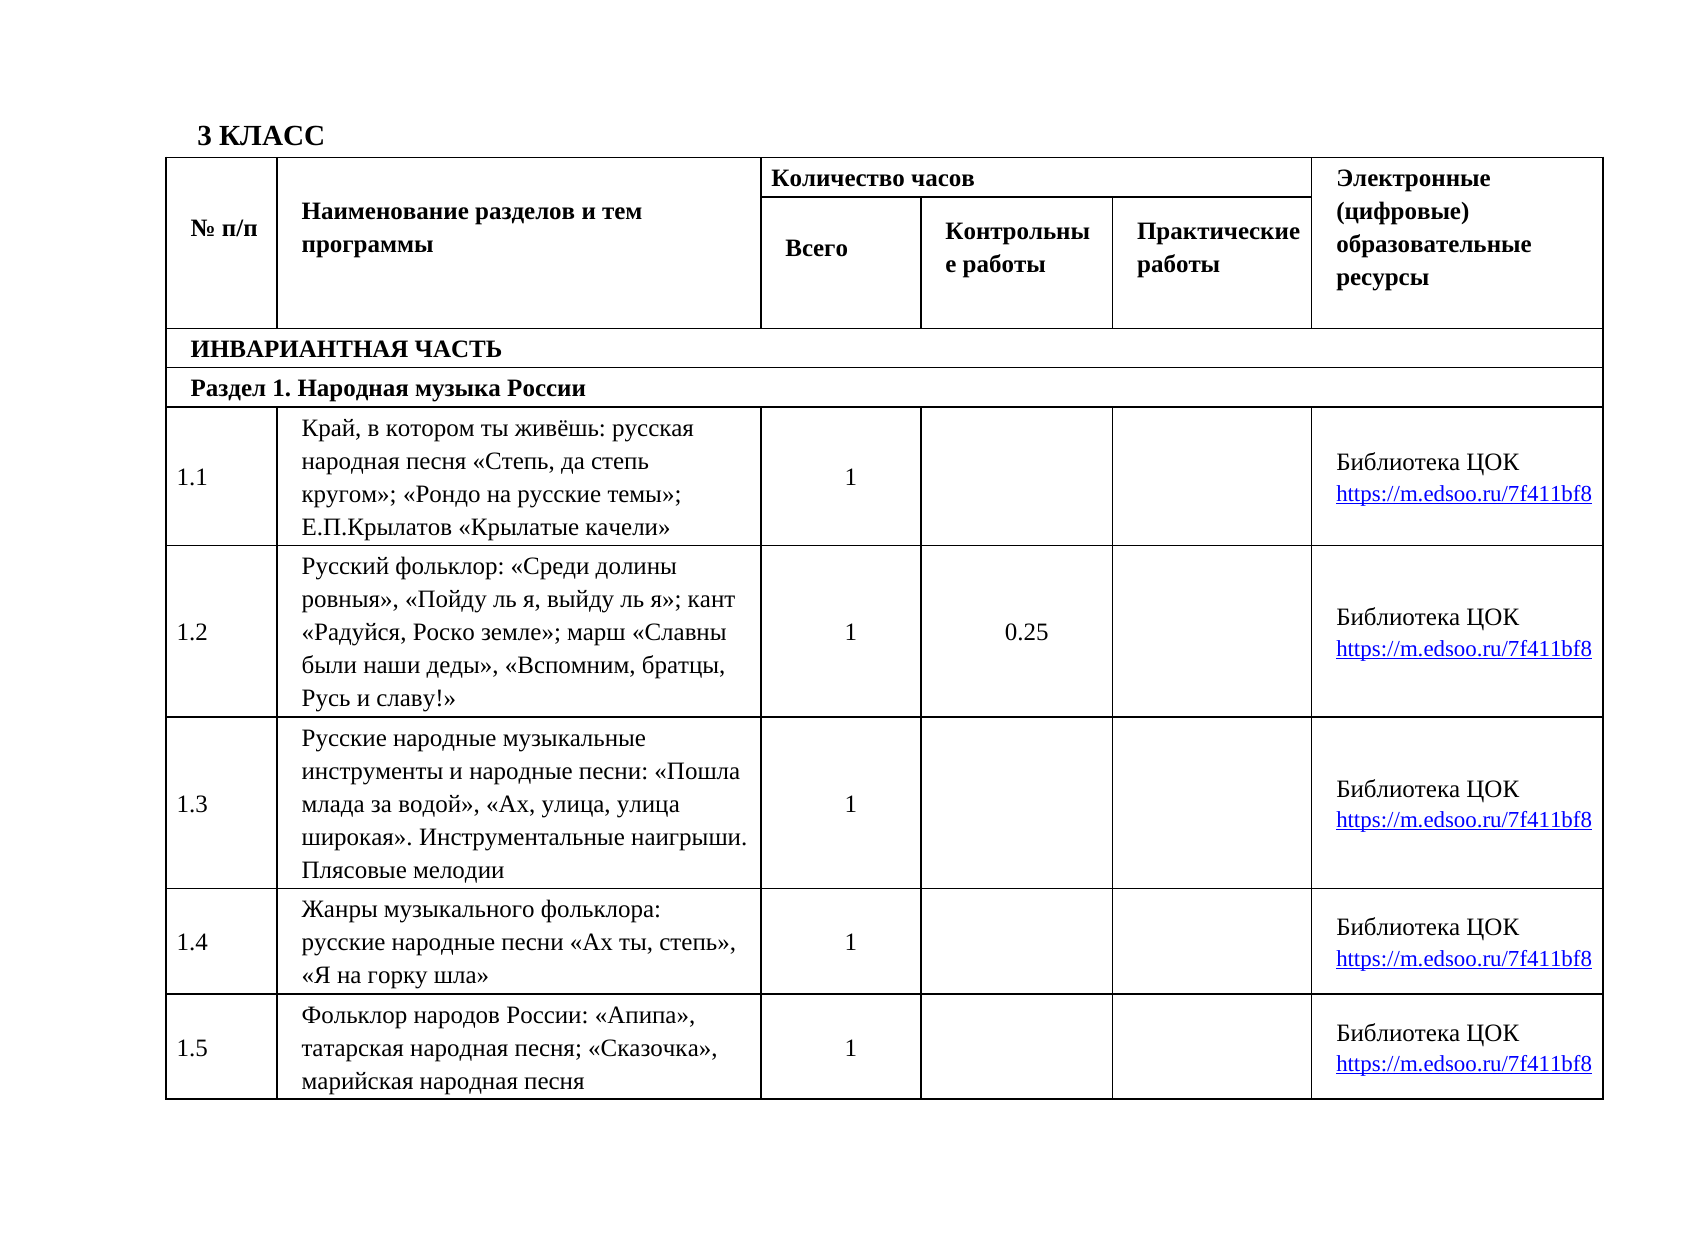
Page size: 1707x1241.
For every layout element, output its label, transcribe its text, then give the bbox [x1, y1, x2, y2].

table_cell [1113, 718, 1311, 887]
table_cell Край, в котором ты живёшь: русская народная песня «Степь, да степь кругом»; «Рондо на русские темы»; Е.П.Крылатов «Крылатые качели» [278, 408, 760, 544]
table_cell [1113, 889, 1311, 993]
table_header Наименование разделов и тем программы [278, 158, 760, 327]
table_cell 1.4 [167, 889, 276, 993]
table_cell [1113, 408, 1311, 544]
table_cell 1 [762, 718, 920, 887]
table_cell [922, 718, 1112, 887]
table_cell Библиотека ЦОК https://m.edsoo.ru/7f411bf8 [1312, 718, 1602, 887]
table_cell Русский фольклор: «Среди долины ровныя», «Пойду ль я, выйду ль я»; кант «Радуйся, Роско земле»; марш «Славны были наши деды», «Вспомним, братцы, Русь и славу!» [278, 546, 760, 716]
table_cell 1 [762, 995, 920, 1098]
table_cell 1 [762, 408, 920, 544]
table_cell Библиотека ЦОК https://m.edsoo.ru/7f411bf8 [1312, 546, 1602, 716]
table_header № п/п [167, 158, 276, 327]
table_cell [1113, 546, 1311, 716]
table_cell 1.5 [167, 995, 276, 1098]
table_header Количество часов [762, 158, 1311, 196]
table_cell Практические работы [1113, 198, 1311, 327]
table_cell 1.2 [167, 546, 276, 716]
table_cell 1 [762, 889, 920, 993]
table_cell 1.1 [167, 408, 276, 544]
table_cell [1312, 889, 1602, 993]
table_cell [1312, 995, 1602, 1098]
table_cell Всего [762, 198, 920, 327]
table_cell Жанры музыкального фольклора: русские народные песни «Ах ты, степь», «Я на горку шла» [278, 889, 760, 993]
table_header Электронные (цифровые) образовательные ресурсы [1312, 158, 1602, 327]
table_cell [922, 408, 1112, 544]
table_cell [1113, 995, 1311, 1098]
table_cell Раздел 1. Народная музыка России [167, 368, 1602, 406]
table_cell [922, 995, 1112, 1098]
table_cell Фольклор народов России: «Апипа», татарская народная песня; «Сказочка», марийская народная песня [278, 995, 760, 1098]
table_cell [922, 889, 1112, 993]
table_cell Русские народные музыкальные инструменты и народные песни: «Пошла млада за водой», «Ах, улица, улица широкая». Инструментальные наигрыши. Плясовые мелодии [278, 718, 760, 887]
table_cell 1 [762, 546, 920, 716]
table_cell Контрольные работы [922, 198, 1112, 327]
table_cell 1.3 [167, 718, 276, 887]
table_cell Библиотека ЦОК https://m.edsoo.ru/7f411bf8 [1312, 408, 1602, 544]
table_cell 0.25 [922, 546, 1112, 716]
table_cell ИНВАРИАНТНАЯ ЧАСТЬ [167, 329, 1602, 367]
text 3 КЛАСС [190, 118, 1618, 152]
